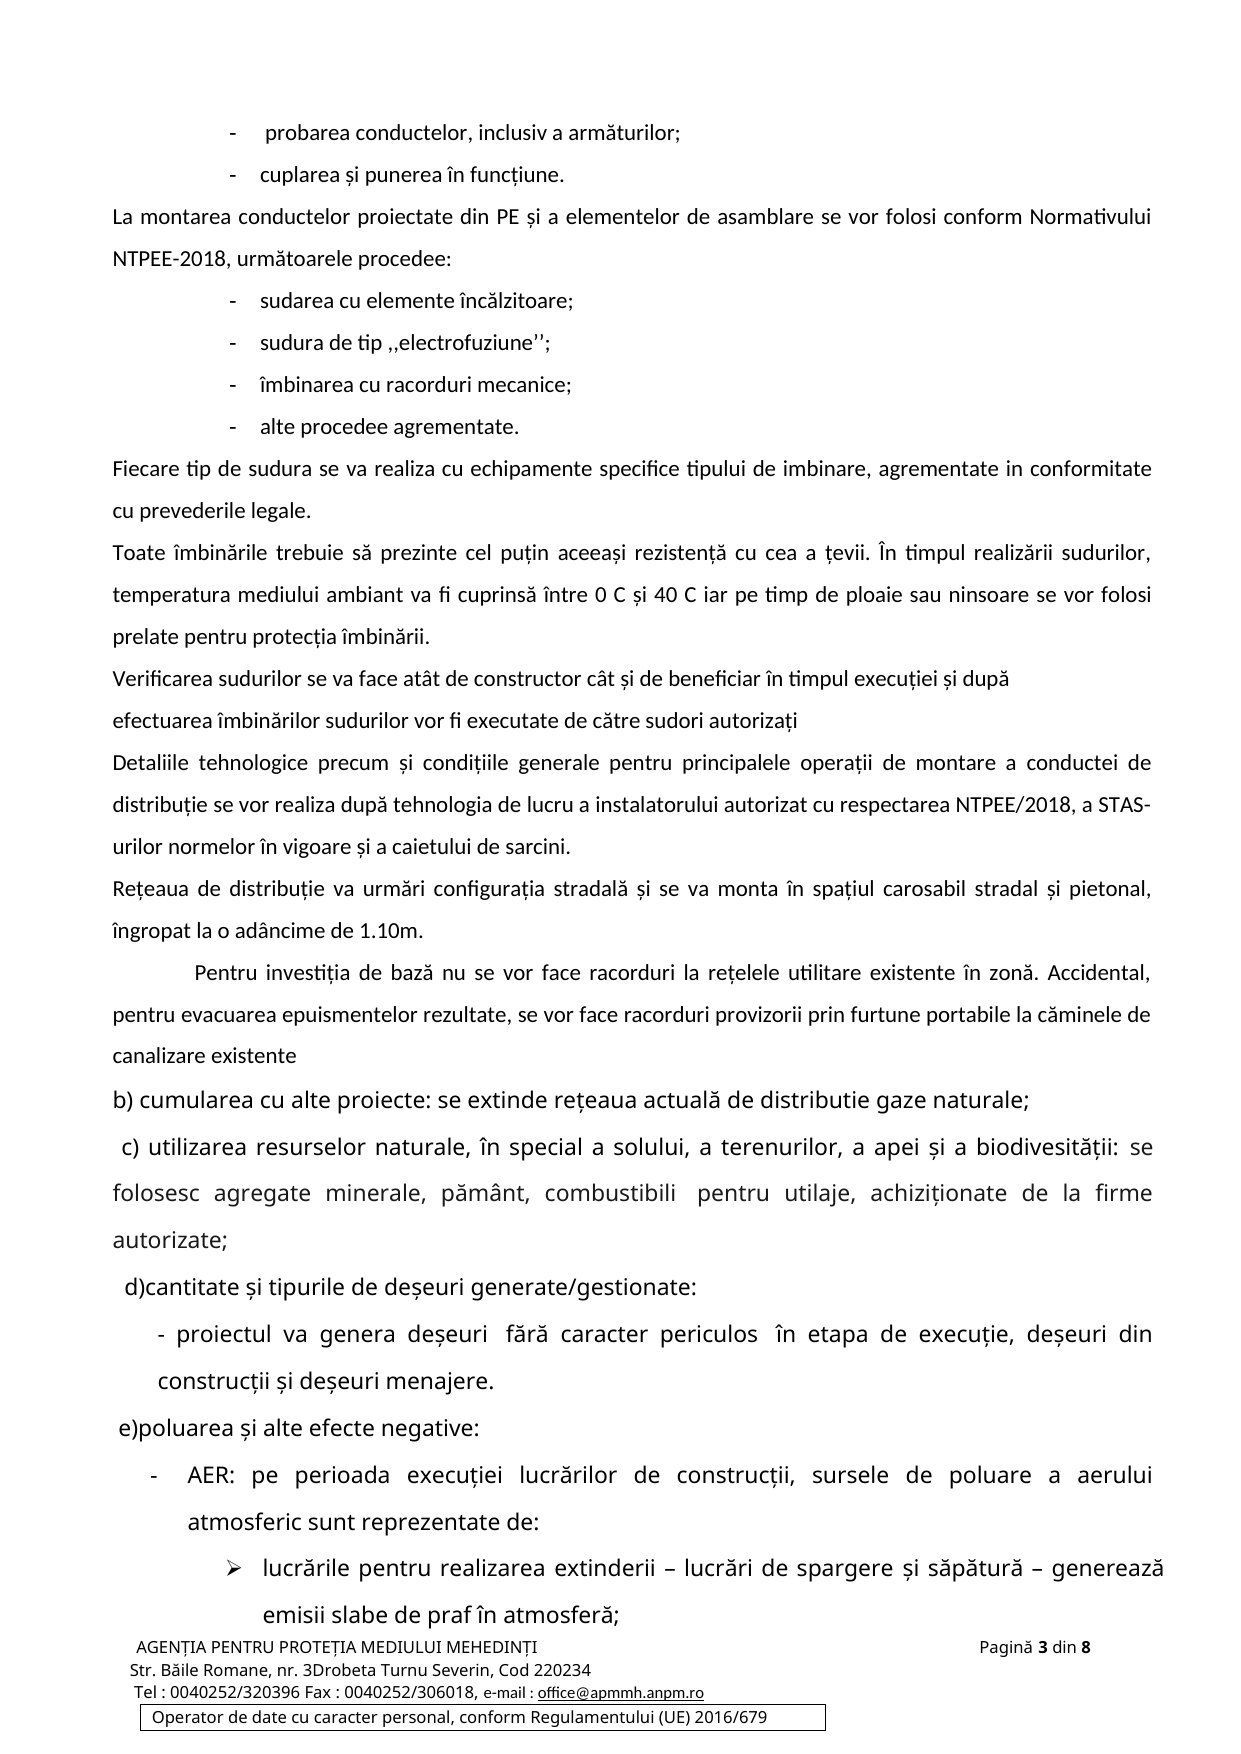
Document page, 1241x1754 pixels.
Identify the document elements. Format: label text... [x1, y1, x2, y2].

text Toate îmbinările trebuie să prezinte cel puțin aceeași rezistență cu cea a țevii. În timpul realizării sudurilor, temperatura mediului ambiant va fi cuprinsă între 0 C și 40 C iar pe timp de ploaie sau ninsoare se vor folosi prelate pentru protecția îmbinării. [112, 538, 1153, 650]
text c) utilizarea resurselor naturale, în special a solului, a terenurilor, a apei şi a biodivesităţii: se folosesc agregate minerale, pământ, combustibili pentru utilaje, achiziționate de la firme autorizate; [112, 1131, 1153, 1256]
text Detaliile tehnologice precum și condițiile generale pentru principalele operații de montare a conductei de distribuție se vor realiza după tehnologia de lucru a instalatorului autorizat cu respectarea NTPEE/2018, a STAS-urilor normelor în vigoare și a caietului de sarcini. [112, 748, 1153, 860]
list alte procedee agrementate. [229, 412, 1153, 440]
list sudarea cu elemente încălzitoare; [229, 286, 1153, 314]
list sudura de tip ,,electrofuziune’’; [229, 328, 1153, 356]
list probarea conductelor, inclusiv a armăturilor; [229, 118, 1153, 146]
text Pentru investiția de bază nu se vor face racorduri la rețelele utilitare existente în zonă. Accidental, pentru evacuarea epuismentelor rezultate, se vor face racorduri provizorii prin furtune portabile la căminele de canalizare existente [112, 958, 1153, 1070]
text d)cantitate și tipurile de deșeuri generate/gestionate: [112, 1271, 1153, 1302]
list cuplarea și punerea în funcțiune. [229, 160, 1153, 188]
text b) cumularea cu alte proiecte: se extinde rețeaua actuală de distributie gaze naturale; [112, 1084, 1153, 1115]
text - proiectul va genera deşeuri fără caracter periculos în etapa de execuţie, deşeuri din construcţii și deșeuri menajere. [157, 1318, 1153, 1396]
text Rețeaua de distribuție va urmări configurația stradală și se va monta în spațiul carosabil stradal și pietonal, îngropat la o adâncime de 1.10m. [112, 874, 1153, 944]
text e)poluarea și alte efecte negative: [112, 1412, 1153, 1443]
list AER: pe perioada execuţiei lucrărilor de construcţii, sursele de poluare a aerului atmosferic sunt reprezentate de: [150, 1459, 1153, 1537]
list lucrările pentru realizarea extinderii – lucrări de spargere și săpătură – generează emisii slabe de praf în atmosferă; [225, 1552, 1165, 1631]
text Verificarea sudurilor se va face atât de constructor cât și de beneficiar în timpul execuției și după [112, 664, 1153, 692]
text efectuarea îmbinărilor sudurilor vor fi executate de către sudori autorizați [112, 706, 1153, 734]
list îmbinarea cu racorduri mecanice; [229, 370, 1153, 398]
text Fiecare tip de sudura se va realiza cu echipamente specifice tipului de imbinare, agrementate in conformitate cu prevederile legale. [112, 454, 1153, 524]
text La montarea conductelor proiectate din PE și a elementelor de asamblare se vor folosi conform Normativului NTPEE-2018, următoarele procedee: [112, 202, 1153, 272]
